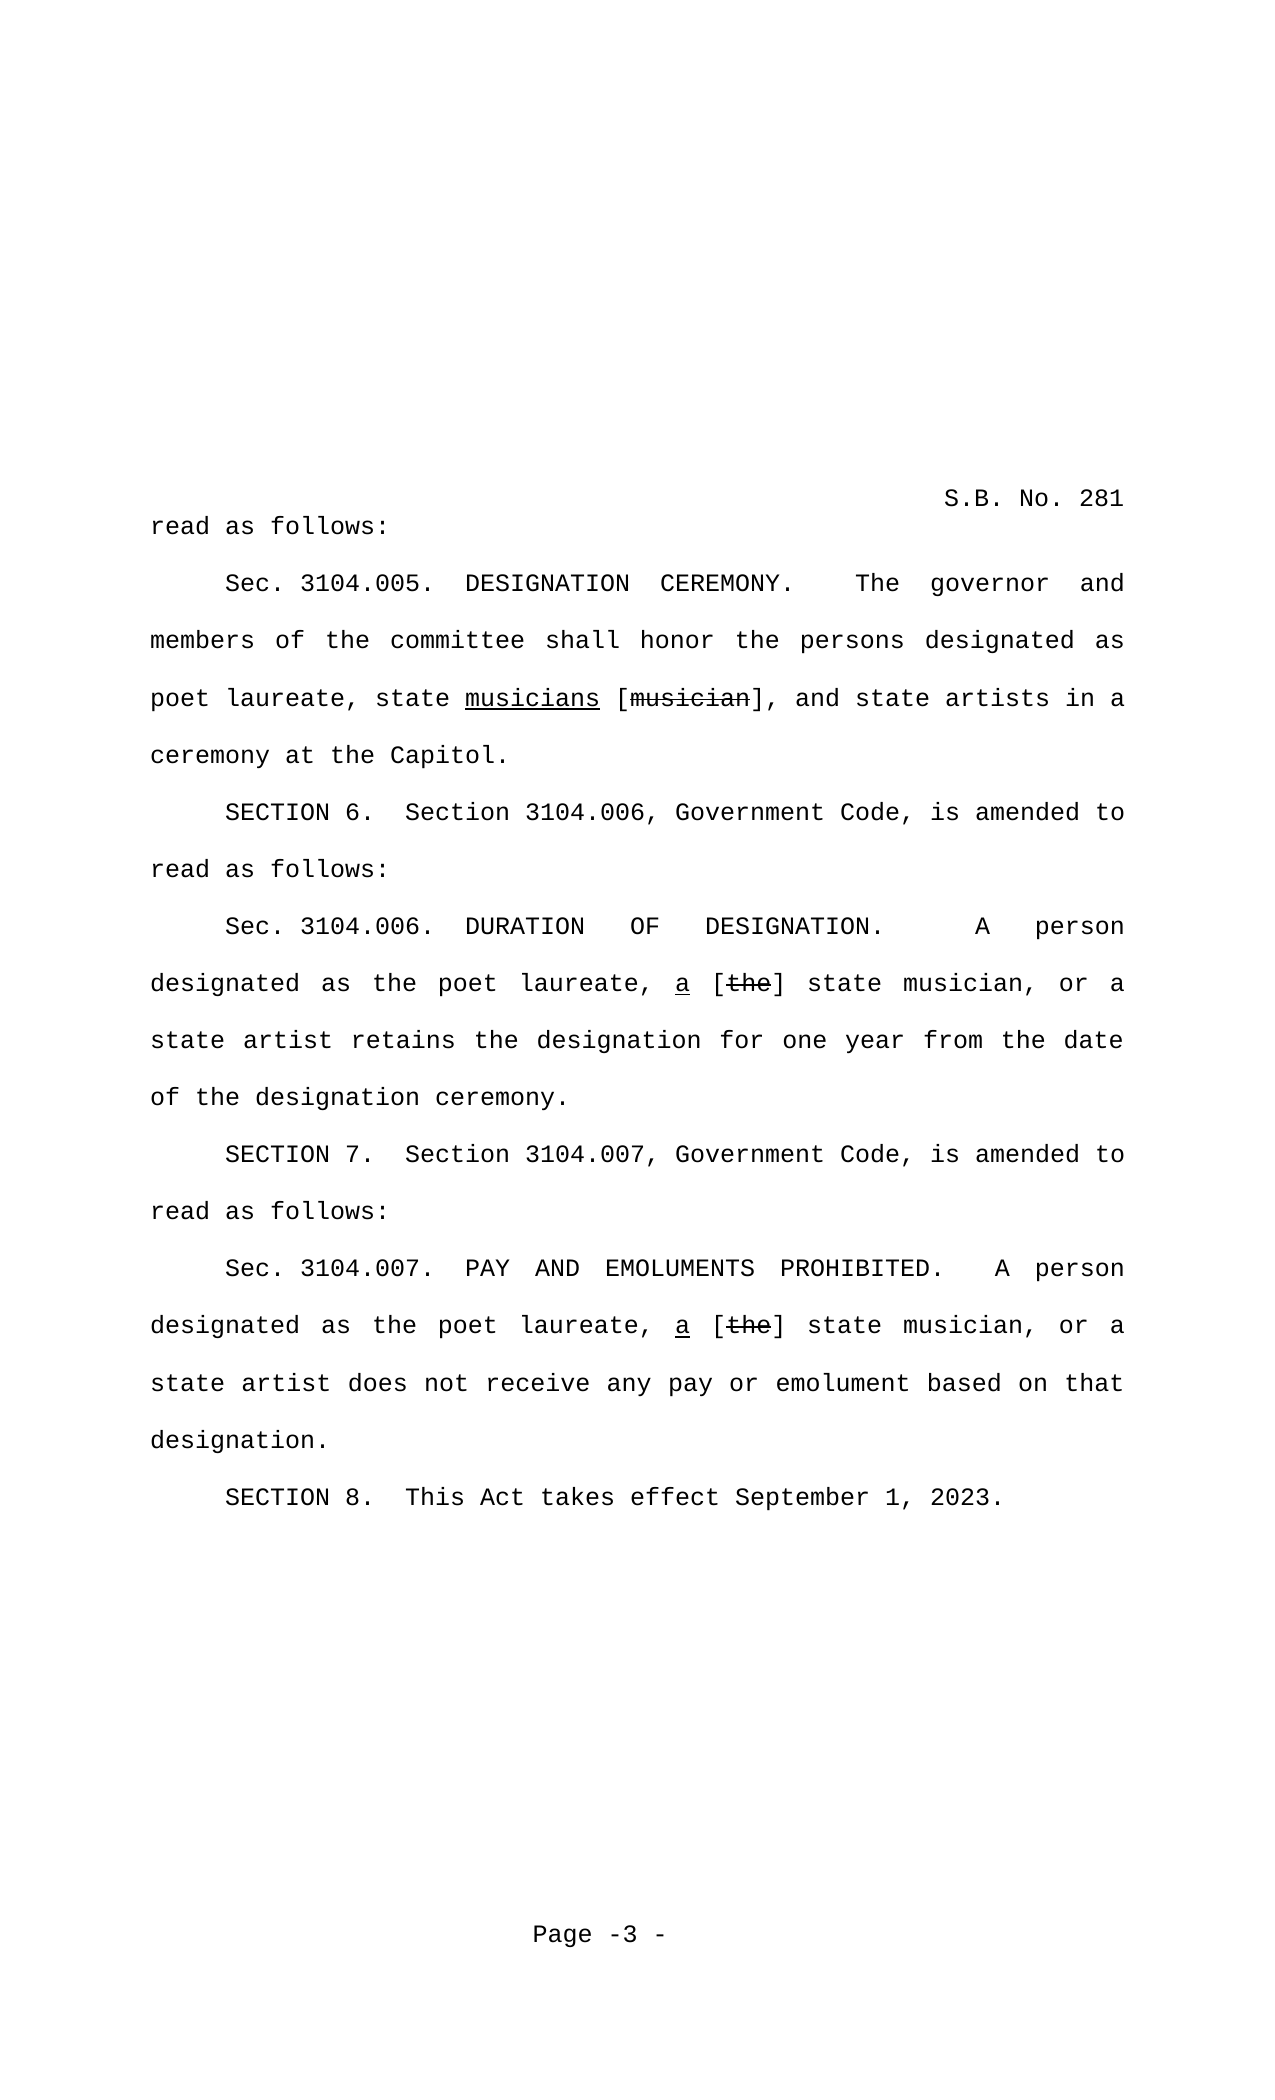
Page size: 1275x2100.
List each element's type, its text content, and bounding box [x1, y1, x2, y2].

text SECTION 8. This Act takes effect September 1, 2023. [150, 1484, 1125, 1513]
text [150, 514, 1125, 542]
text Sec. 3104.006. DURATION OF DESIGNATION. A person designated as the poet laureate, a [the] state musician, or a state artist retains the designation for one year from the date of the designation ceremony. [150, 913, 1125, 1113]
text Sec. 3104.007. PAY AND EMOLUMENTS PROHIBITED. A person designated as the poet laureate, a [the] state musician, or a state artist does not receive any pay or emolument based on that designation. [150, 1256, 1125, 1456]
text SECTION 6. Section 3104.006, Government Code, is amended to read as follows: [150, 799, 1125, 885]
text Sec. 3104.005. DESIGNATION CEREMONY. The governor and members of the committee shall honor the persons designated as poet laureate, state musicians [musician], and state artists in a ceremony at the Capitol. [150, 571, 1125, 771]
text SECTION 7. Section 3104.007, Government Code, is amended to read as follows: [150, 1142, 1125, 1227]
